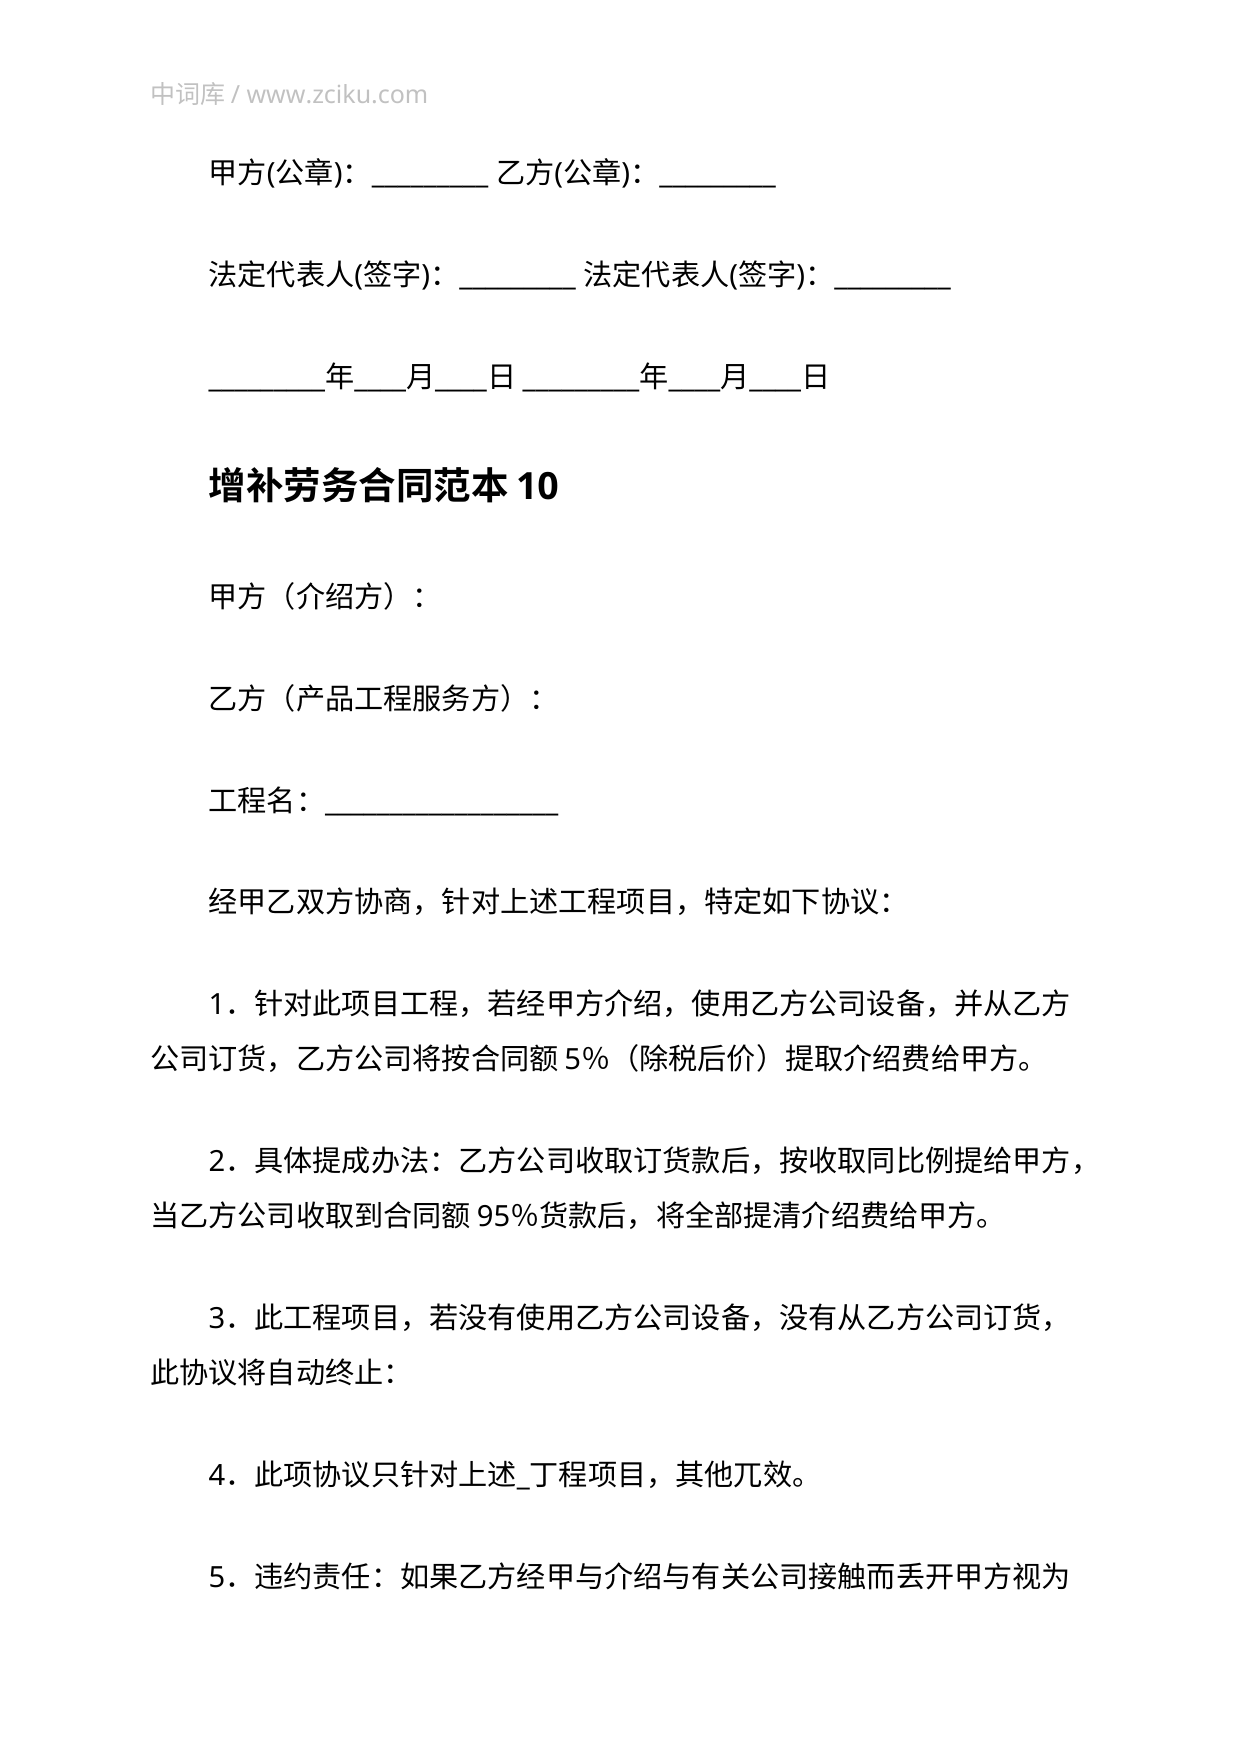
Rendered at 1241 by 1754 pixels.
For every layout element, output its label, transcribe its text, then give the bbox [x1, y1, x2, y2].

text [150, 1553, 1090, 1596]
text 1．针对此项目工程，若经甲方介绍，使用乙方公司设备，并从乙方公司订货，乙方公司将按合同额5％（除税后价）提取介绍费给甲方。 [150, 981, 1090, 1078]
text 3．此工程项目，若没有使用乙方公司设备，没有从乙方公司订货，此协议将自动终止： [150, 1295, 1090, 1392]
text 经甲乙双方协商，针对上述工程项目，特定如下协议： [150, 879, 1090, 921]
text 2．具体提成办法：乙方公司收取订货款后，按收取同比例提给甲方，当乙方公司收取到合同额95％货款后，将全部提清介绍费给甲方。 [150, 1138, 1090, 1235]
text 法定代表人(签字)：_________ 法定代表人(签字)：_________ [150, 252, 1090, 294]
text 4．此项协议只针对上述_丁程项目，其他兀效。 [150, 1452, 1090, 1494]
text 甲方（介绍方）： [150, 573, 1090, 616]
text _________年____月____日 _________年____月____日 [150, 354, 1090, 396]
text 甲方(公章)：_________ 乙方(公章)：_________ [150, 150, 1090, 192]
text 工程名：__________________ [150, 777, 1090, 819]
text 乙方（产品工程服务方）： [150, 675, 1090, 718]
text 增补劳务合同范本10 [150, 456, 1090, 510]
